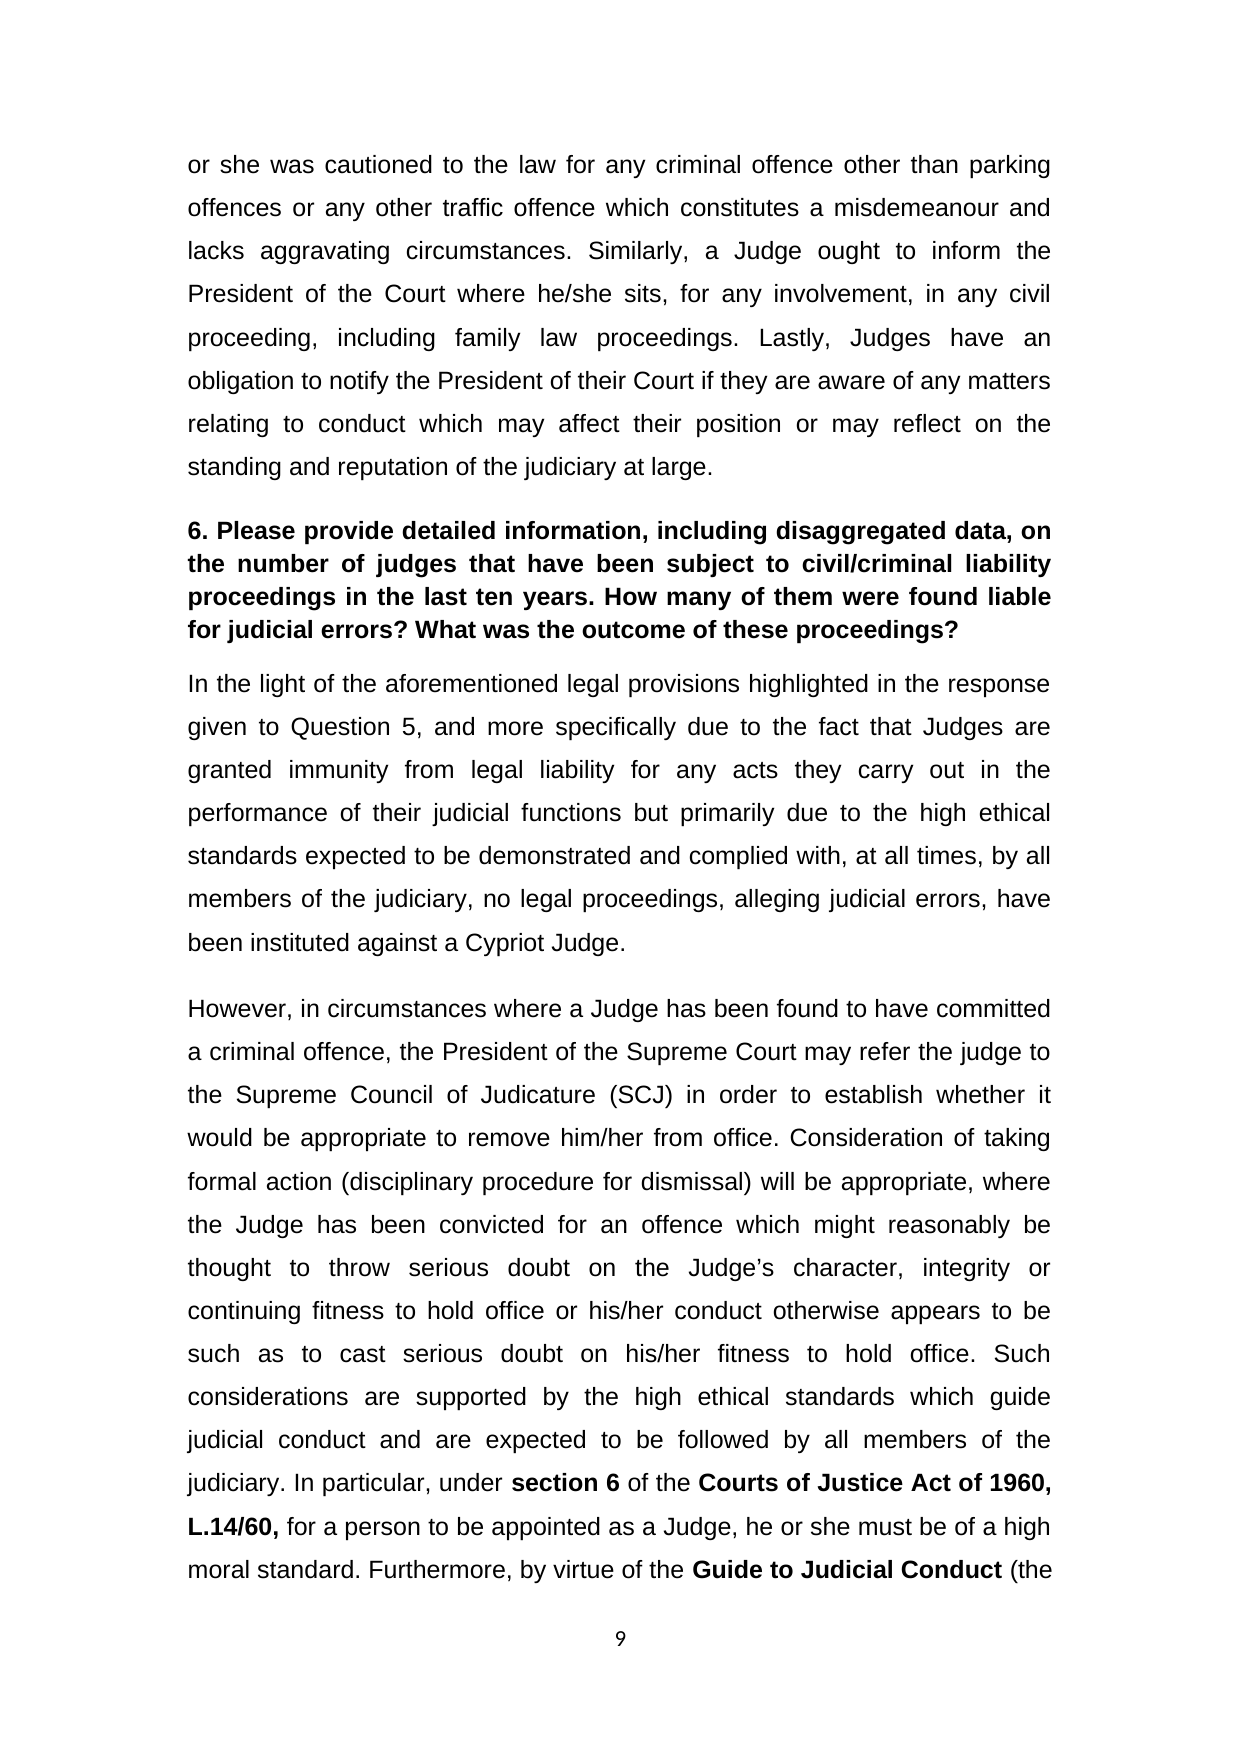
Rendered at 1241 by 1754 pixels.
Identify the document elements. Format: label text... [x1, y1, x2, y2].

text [187, 150, 1053, 481]
text 6. Please provide detailed information, including disaggregated data, on the number of judges that have been subject to civil/criminal liability proceedings in the last ten years. How many of them were found liable for judicial errors? What was the outcome of these proceedings? [187, 516, 1053, 644]
text In the light of the aforementioned legal provisions highlighted in the response given to Question 5, and more specifically due to the fact that Judges are granted immunity from legal liability for any acts they carry out in the performance of their judicial functions but primarily due to the high ethical standards expected to be demonstrated and complied with, at all times, by all members of the judiciary, no legal proceedings, alleging judicial errors, have been instituted against a Cypriot Judge. [187, 669, 1053, 956]
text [187, 994, 1053, 1583]
